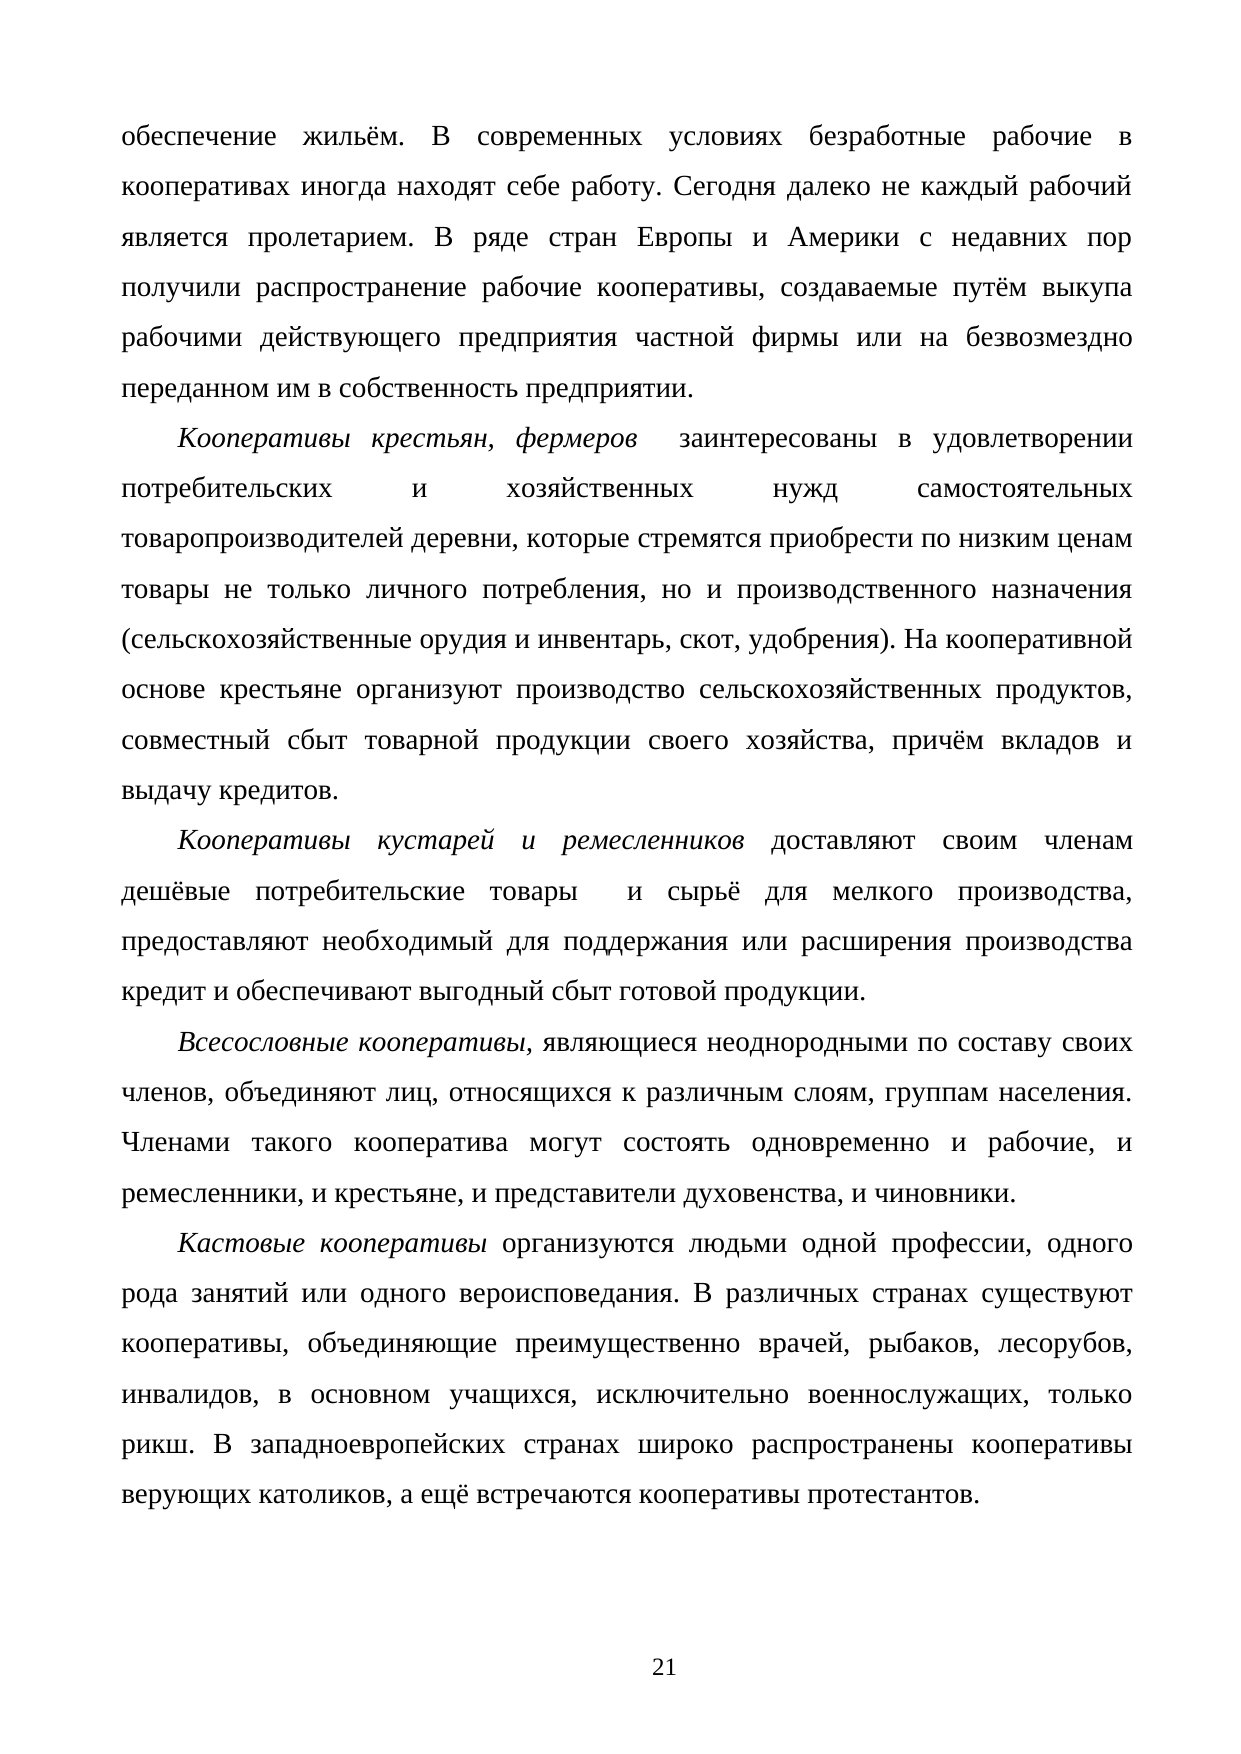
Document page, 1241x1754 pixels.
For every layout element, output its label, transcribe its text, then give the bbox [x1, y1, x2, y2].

text Кастовые кооперативы организуются людьми одной профессии, одного рода занятий или одного вероисповедания. В различных странах существуют кооперативы, объединяющие преимущественно врачей, рыбаков, лесорубов, инвалидов, в основном учащихся, исключительно военнослужащих, только рикш. В западноевропейских странах широко распространены кооперативы верующих католиков, а ещё встречаются кооперативы протестантов. [121, 1225, 1133, 1510]
text Всесословные кооперативы, являющиеся неоднородными по составу своих членов, объединяют лиц, относящихся к различным слоям, группам населения. Членами такого кооператива могут состоять одновременно и рабочие, и ремесленники, и крестьяне, и представители духовенства, и чиновники. [121, 1024, 1133, 1208]
text Кооперативы кустарей и ремесленников доставляют своим членам дешёвые потребительские товары и сырьё для мелкого производства, предоставляют необходимый для поддержания или расширения производства кредит и обеспечивают выгодный сбыт готовой продукции. [121, 822, 1133, 1007]
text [121, 118, 1133, 403]
text Кооперативы крестьян, фермеров заинтересованы в удовлетворении потребительских и хозяйственных нужд самостоятельных товаропроизводителей деревни, которые стремятся приобрести по низким ценам товары не только личного потребления, но и производственного назначения (сельскохозяйственные орудия и инвентарь, скот, удобрения). На кооперативной основе крестьяне организуют производство сельскохозяйственных продуктов, совместный сбыт товарной продукции своего хозяйства, причём вкладов и выдачу кредитов. [121, 420, 1133, 806]
